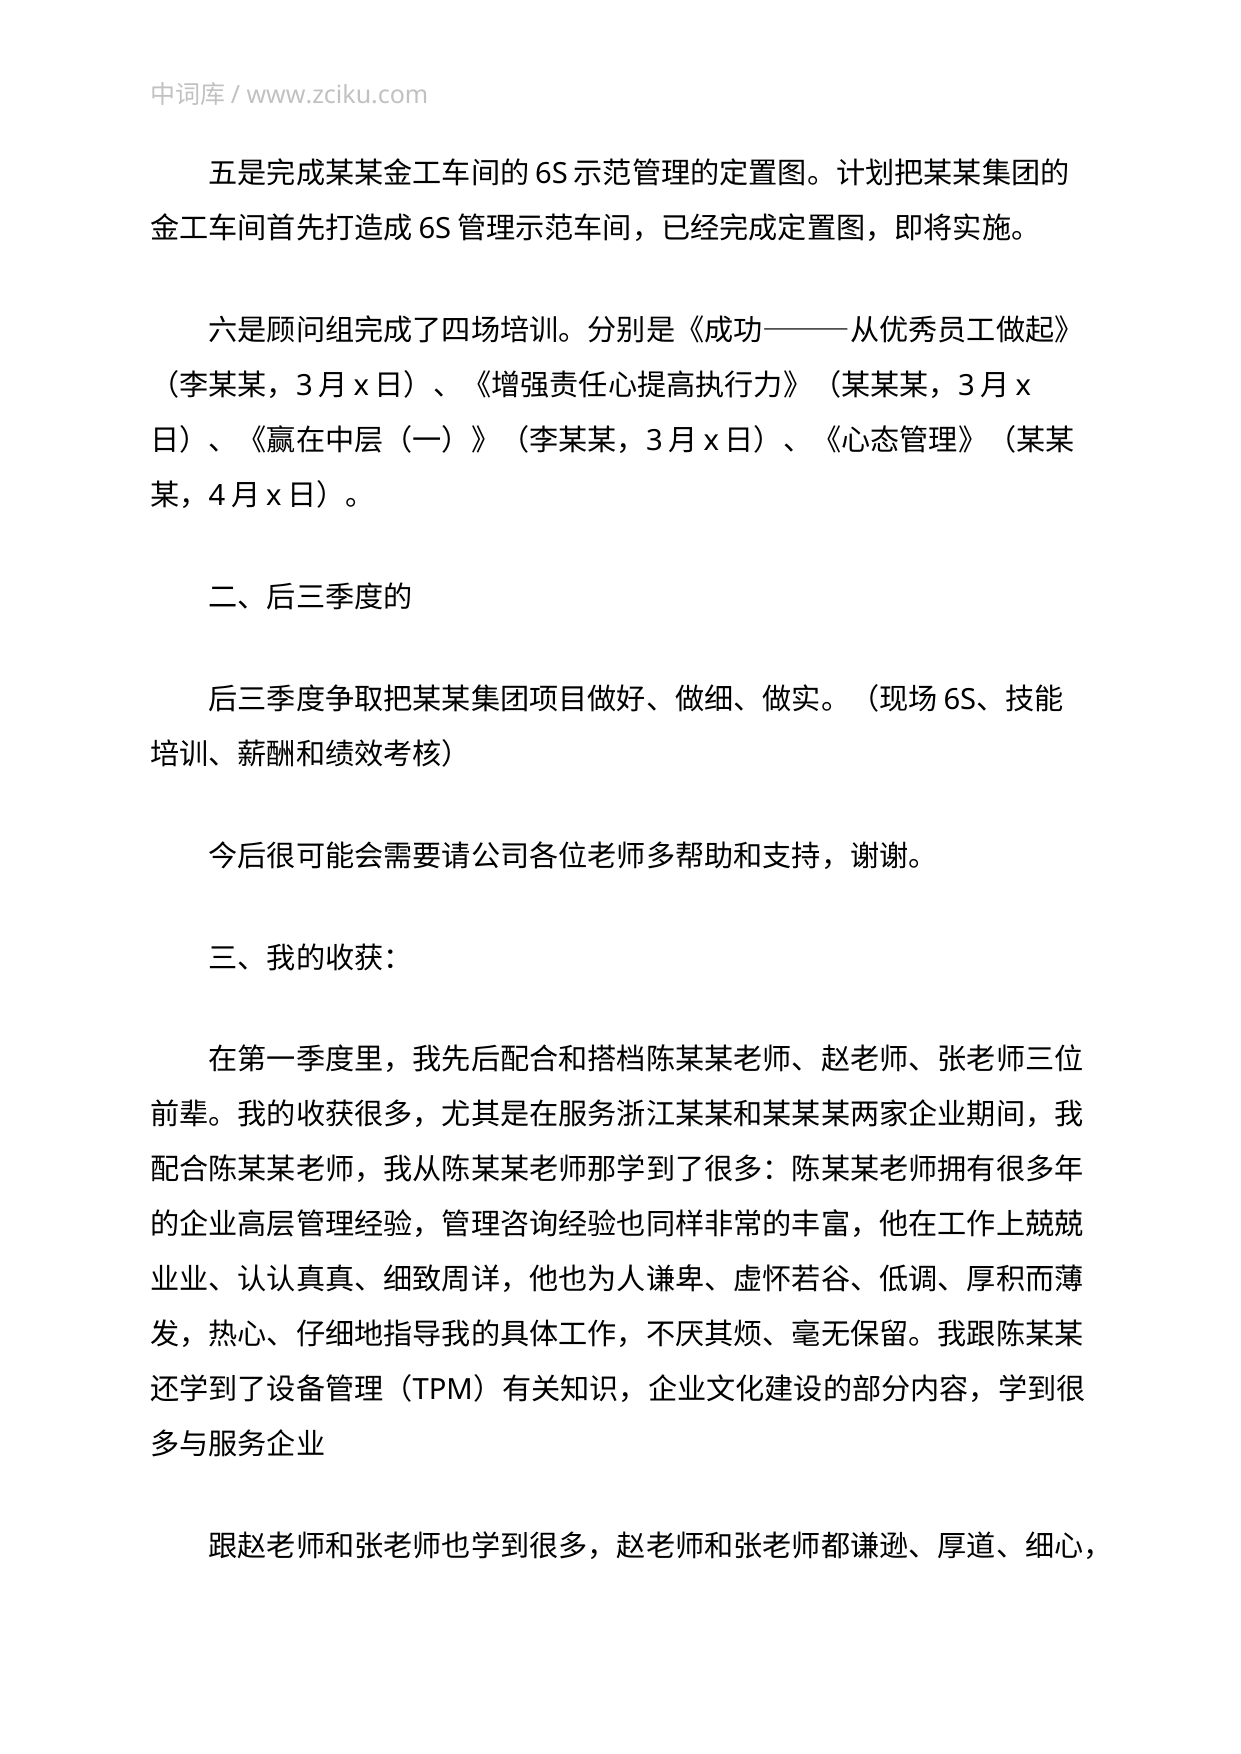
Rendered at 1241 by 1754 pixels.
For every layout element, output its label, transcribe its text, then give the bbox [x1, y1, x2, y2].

text 六是顾问组完成了四场培训。分别是《成功———从优秀员工做起》（李某某，3月x日）、《增强责任心提高执行力》（某某某，3月x日）、《赢在中层（一）》（李某某，3月x日）、《心态管理》（某某某，4月x日）。 [150, 307, 1090, 514]
text 二、后三季度的 [150, 574, 1090, 616]
text 五是完成某某金工车间的6S示范管理的定置图。计划把某某集团的金工车间首先打造成6S管理示范车间，已经完成定置图，即将实施。 [150, 150, 1090, 247]
text 后三季度争取把某某集团项目做好、做细、做实。（现场6S、技能培训、薪酬和绩效考核） [150, 676, 1090, 773]
text 在第一季度里，我先后配合和搭档陈某某老师、赵老师、张老师三位前辈。我的收获很多，尤其是在服务浙江某某和某某某两家企业期间，我配合陈某某老师，我从陈某某老师那学到了很多：陈某某老师拥有很多年的企业高层管理经验，管理咨询经验也同样非常的丰富，他在工作上兢兢业业、认认真真、细致周详，他也为人谦卑、虚怀若谷、低调、厚积而薄发，热心、仔细地指导我的具体工作，不厌其烦、毫无保留。我跟陈某某还学到了设备管理（TPM）有关知识，企业文化建设的部分内容，学到很多与服务企业 [150, 1036, 1090, 1463]
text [150, 1522, 1090, 1564]
text 三、我的收获： [150, 934, 1090, 976]
text 今后很可能会需要请公司各位老师多帮助和支持，谢谢。 [150, 832, 1090, 875]
